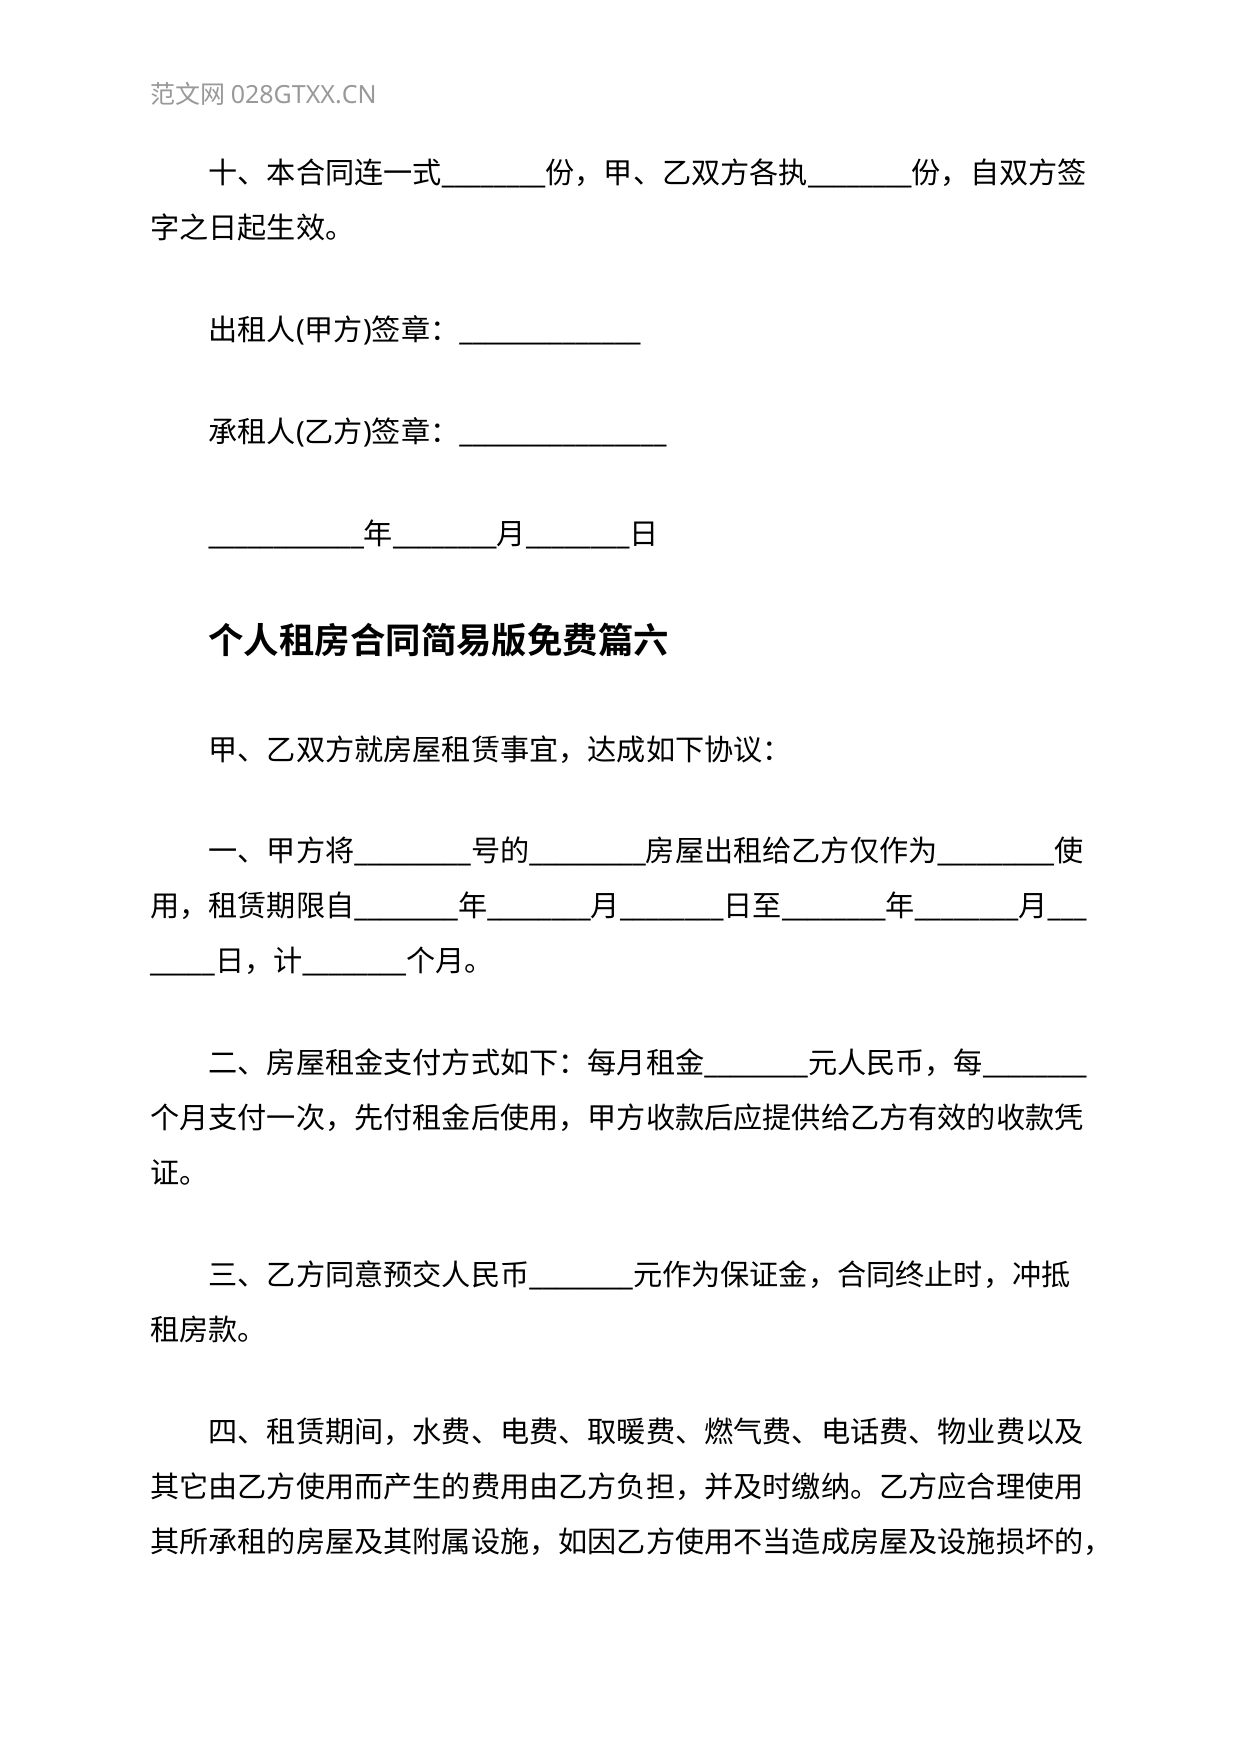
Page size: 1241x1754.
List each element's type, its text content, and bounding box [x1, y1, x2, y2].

text 二、房屋租金支付方式如下：每月租金________元人民币，每________个月支付一次，先付租金后使用，甲方收款后应提供给乙方有效的收款凭证。 [150, 1040, 1090, 1192]
text 个人租房合同简易版免费篇六 [150, 613, 1090, 664]
text ____________年________月________日 [150, 511, 1090, 553]
text 三、乙方同意预交人民币________元作为保证金，合同终止时，冲抵租房款。 [150, 1252, 1090, 1349]
text 出租人(甲方)签章：______________ [150, 307, 1090, 349]
text 一、甲方将_________号的_________房屋出租给乙方仅作为_________使用，租赁期限自________年________月________日至________年________月________日，计________个月。 [150, 828, 1090, 980]
text 承租人(乙方)签章：________________ [150, 409, 1090, 451]
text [150, 1408, 1090, 1560]
text 十、本合同连一式________份，甲、乙双方各执________份，自双方签字之日起生效。 [150, 150, 1090, 247]
text 甲、乙双方就房屋租赁事宜，达成如下协议： [150, 726, 1090, 768]
